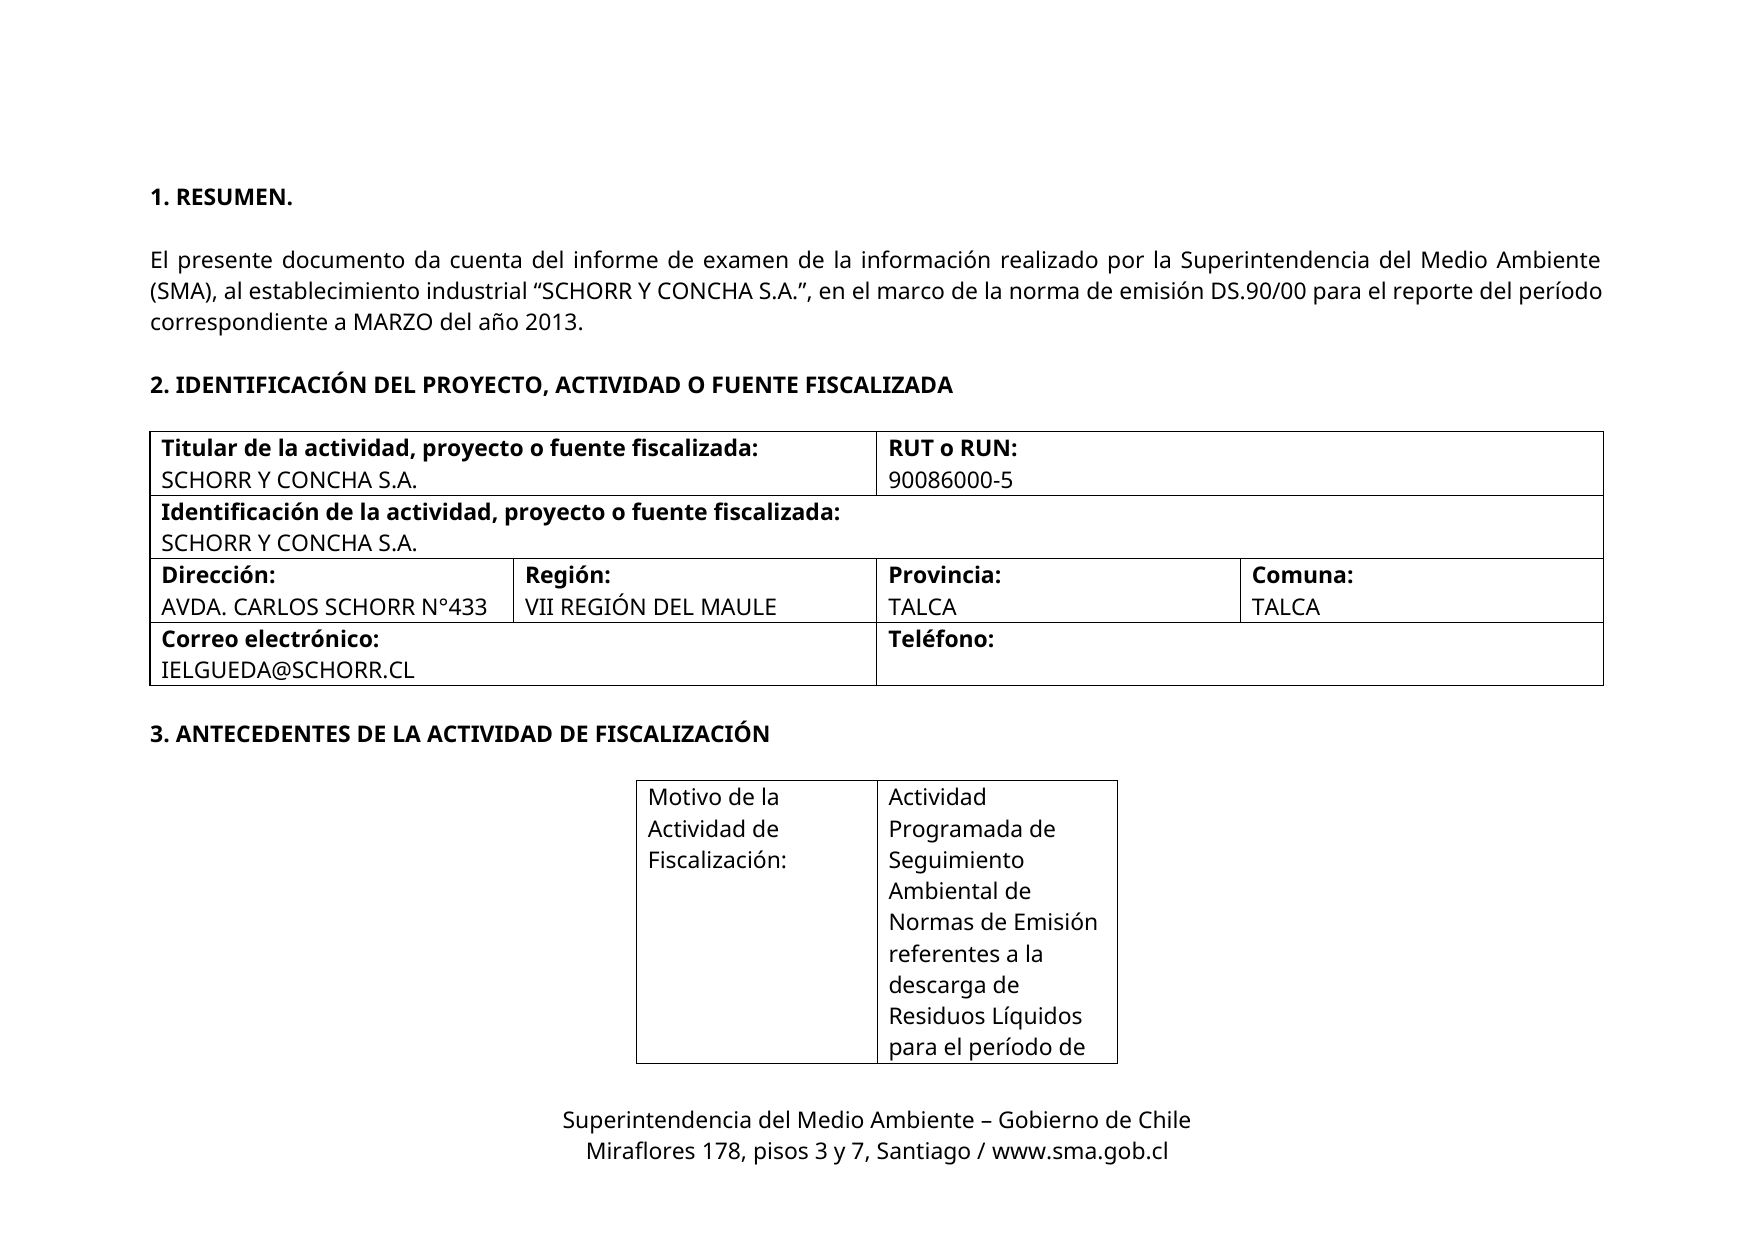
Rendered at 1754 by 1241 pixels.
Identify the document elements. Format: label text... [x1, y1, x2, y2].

table_cell Teléfono: [877, 623, 1603, 685]
text El presente documento da cuenta del informe de examen de la información realizado por la Superintendencia del Medio Ambiente (SMA), al establecimiento industrial “SCHORR Y CONCHA S.A.”, en el marco de la norma de emisión DS.90/00 para el reporte del período correspondiente a MARZO del año 2013. [150, 212, 1604, 337]
text 1. RESUMEN. [150, 150, 1604, 212]
table_cell Identificación de la actividad, proyecto o fuente fiscalizada: SCHORR Y CONCHA S.A. [151, 496, 1603, 558]
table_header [878, 781, 1117, 1062]
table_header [637, 781, 877, 1062]
text 2. IDENTIFICACIÓN DEL PROYECTO, ACTIVIDAD O FUENTE FISCALIZADA [150, 337, 1604, 400]
table_cell Dirección: AVDA. CARLOS SCHORR N°433 [151, 559, 513, 622]
table_header RUT o RUN: 90086000-5 [877, 432, 1603, 495]
table_cell Comuna: TALCA [1241, 559, 1603, 622]
text 3. ANTECEDENTES DE LA ACTIVIDAD DE FISCALIZACIÓN [150, 686, 1604, 749]
table_cell Provincia: TALCA [877, 559, 1240, 622]
table_header Titular de la actividad, proyecto o fuente fiscalizada: SCHORR Y CONCHA S.A. [151, 432, 876, 495]
table_cell Región: VII REGIÓN DEL MAULE [514, 559, 876, 622]
table_cell Correo electrónico: IELGUEDA@SCHORR.CL [151, 623, 876, 685]
